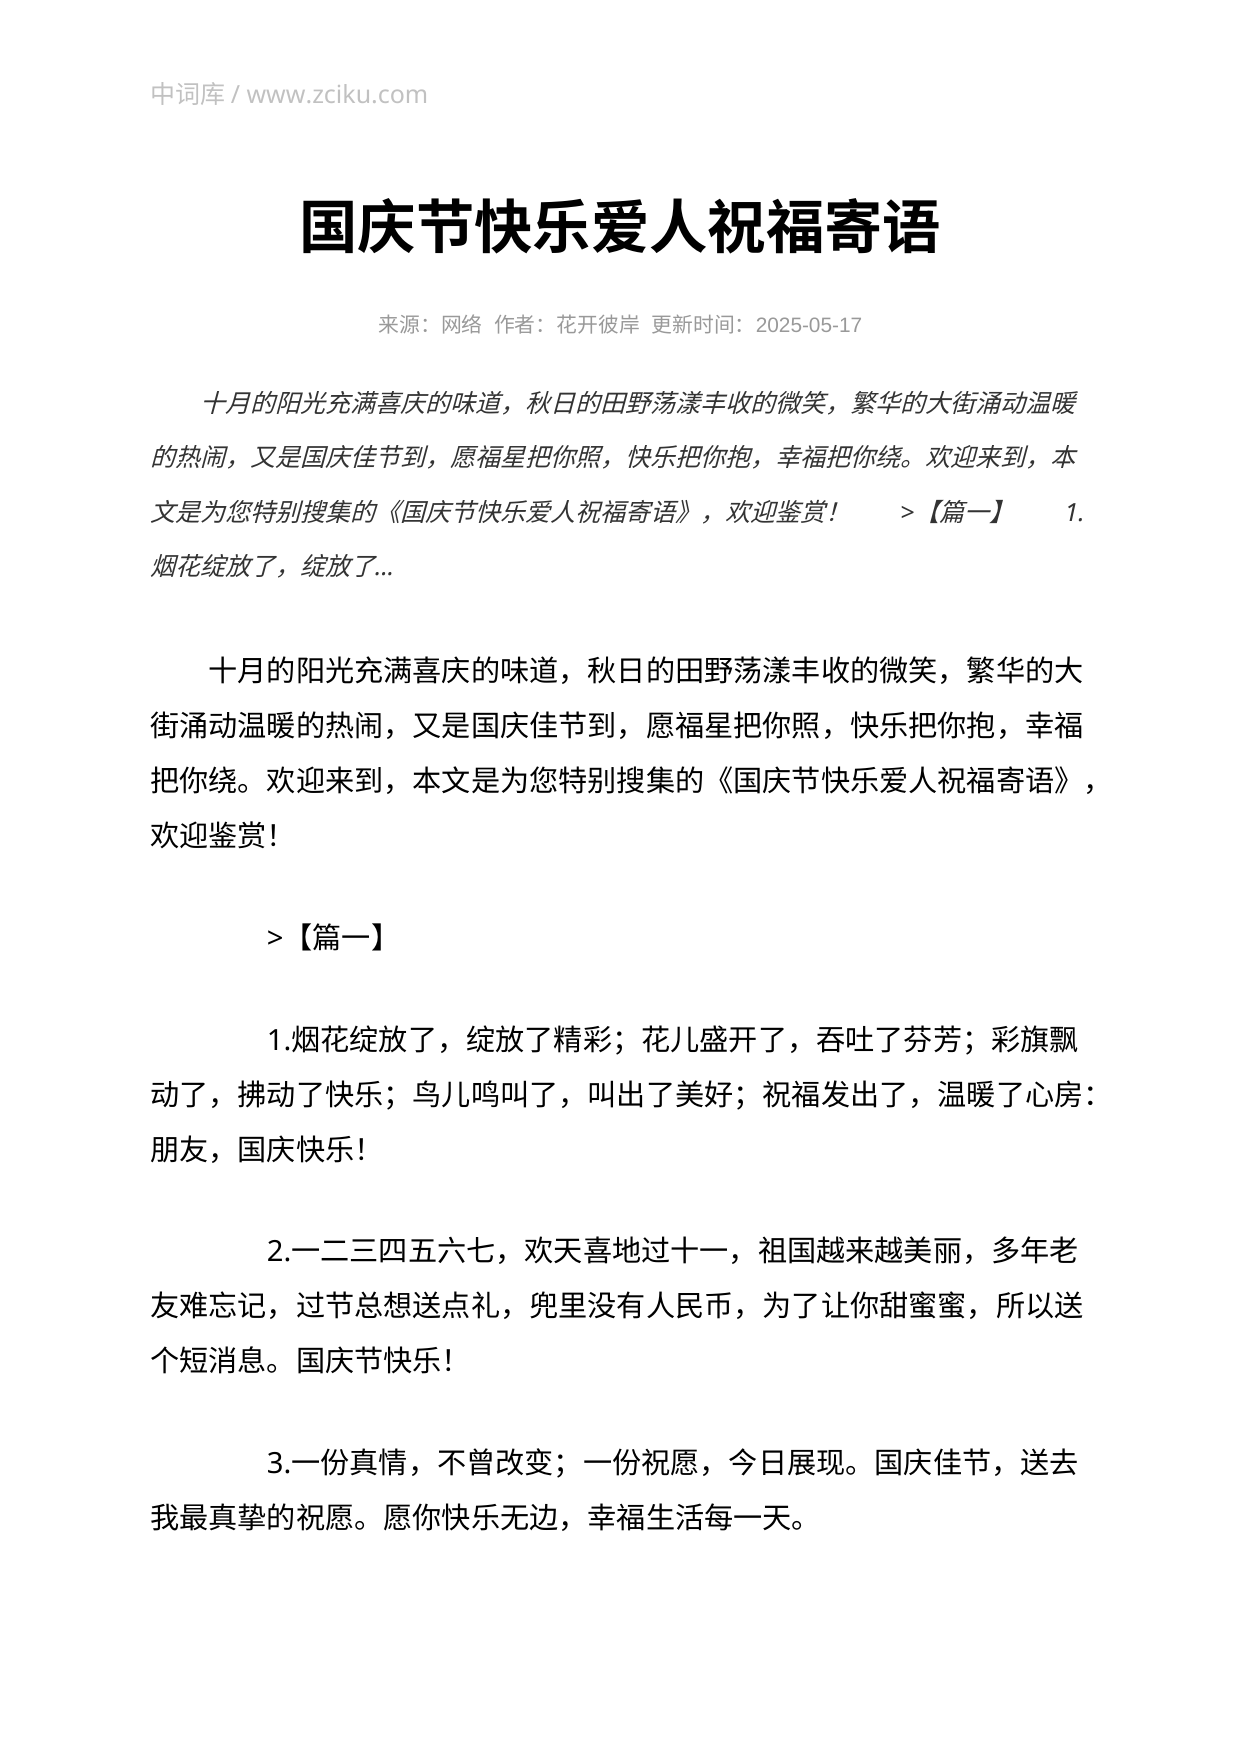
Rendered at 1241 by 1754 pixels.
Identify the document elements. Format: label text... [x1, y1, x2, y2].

text 十月的阳光充满喜庆的味道，秋日的田野荡漾丰收的微笑，繁华的大街涌动温暖的热闹，又是国庆佳节到，愿福星把你照，快乐把你抱，幸福把你绕。欢迎来到，本文是为您特别搜集的《国庆节快乐爱人祝福寄语》，欢迎鉴赏！ [150, 648, 1090, 855]
text 2.一二三四五六七，欢天喜地过十一，祖国越来越美丽，多年老友难忘记，过节总想送点礼，兜里没有人民币，为了让你甜蜜蜜，所以送个短消息。国庆节快乐！ [150, 1228, 1090, 1380]
text 1.烟花绽放了，绽放了精彩；花儿盛开了，吞吐了芬芳；彩旗飘动了，拂动了快乐；鸟儿鸣叫了，叫出了美好；祝福发出了，温暖了心房：朋友，国庆快乐！ [150, 1016, 1090, 1168]
text 十月的阳光充满喜庆的味道，秋日的田野荡漾丰收的微笑，繁华的大街涌动温暖的热闹，又是国庆佳节到，愿福星把你照，快乐把你抱，幸福把你绕。欢迎来到，本文是为您特别搜集的《国庆节快乐爱人祝福寄语》，欢迎鉴赏！ >【篇一】 1.烟花绽放了，绽放了... [150, 383, 1090, 583]
text 来源：网络 作者：花开彼岸 更新时间：2025-05-17 [150, 313, 1090, 337]
text >【篇一】 [150, 914, 1090, 957]
subtitle 国庆节快乐爱人祝福寄语 [150, 181, 1090, 266]
text 3.一份真情，不曾改变；一份祝愿，今日展现。国庆佳节，送去我最真挚的祝愿。愿你快乐无边，幸福生活每一天。 [150, 1439, 1090, 1537]
